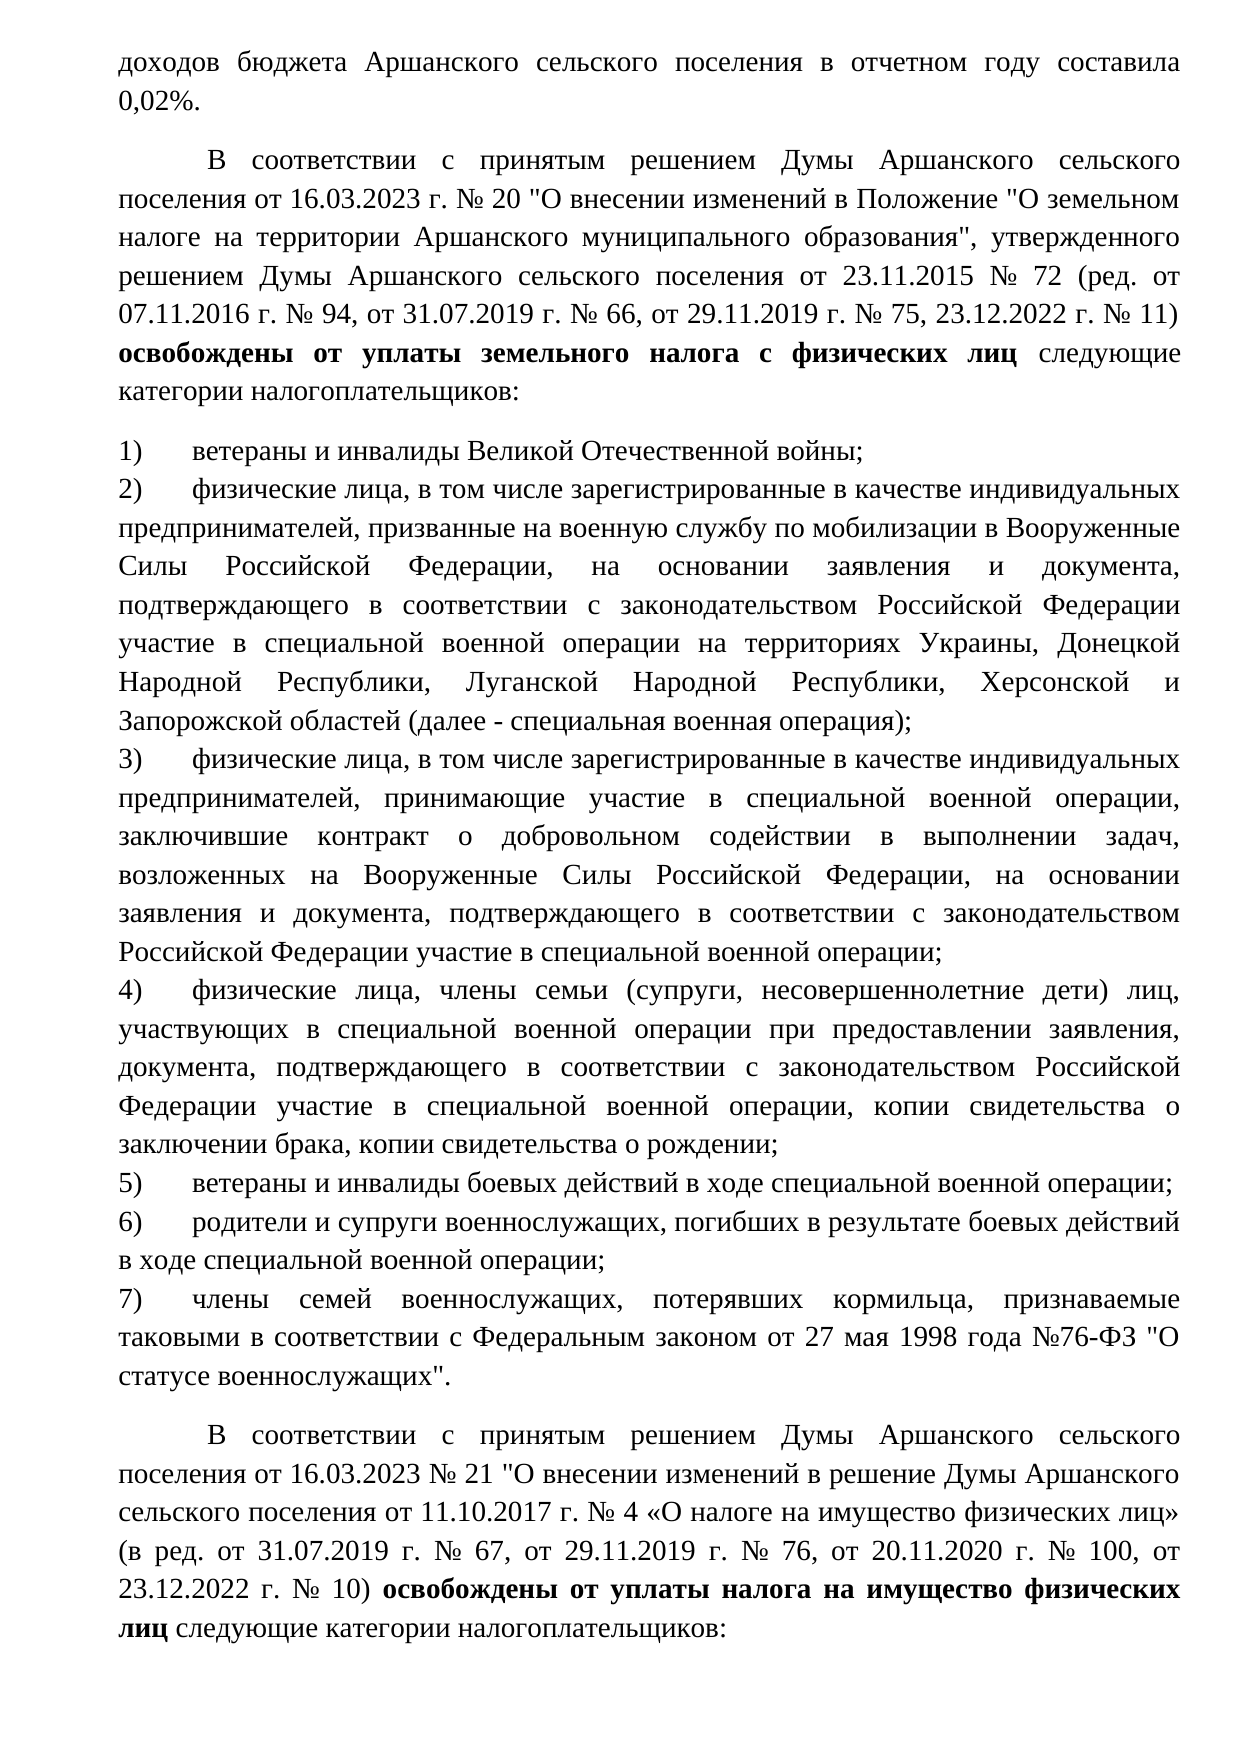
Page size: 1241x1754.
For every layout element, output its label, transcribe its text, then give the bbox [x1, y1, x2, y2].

list физические лица, в том числе зарегистрированные в качестве индивидуальных предпринимателей, принимающие участие в специальной военной операции, заключившие контракт о добровольном содействии в выполнении задач, возложенных на Вооруженные Силы Российской Федерации, на основании заявления и документа, подтверждающего в соответствии с законодательством Российской Федерации участие в специальной военной операции; [118, 741, 1181, 967]
text В соответствии с принятым решением Думы Аршанского сельского поселения от 16.03.2023 № 21 "О внесении изменений в решение Думы Аршанского сельского поселения от 11.10.2017 г. № 4 «О налоге на имущество физических лиц» (в ред. от 31.07.2019 г. № 67, от 29.11.2019 г. № 76, от 20.11.2020 г. № 100, от 23.12.2022 г. № 10) освобождены от уплаты налога на имущество физических лиц следующие категории налогоплательщиков: [118, 1417, 1181, 1643]
text В соответствии с принятым решением Думы Аршанского сельского поселения от 16.03.2023 г. № 20 "О внесении изменений в Положение "О земельном налоге на территории Аршанского муниципального образования", утвержденного решением Думы Аршанского сельского поселения от 23.11.2015 № 72 (ред. от 07.11.2016 г. № 94, от 31.07.2019 г. № 66, от 29.11.2019 г. № 75, 23.12.2022 г. № 11) освобождены от уплаты земельного налога с физических лиц следующие категории налогоплательщиков: [118, 142, 1181, 407]
list родители и супруги военнослужащих, погибших в результате боевых действий в ходе специальной военной операции; [118, 1204, 1181, 1276]
list ветераны и инвалиды боевых действий в ходе специальной военной операции; [118, 1165, 1181, 1199]
list физические лица, в том числе зарегистрированные в качестве индивидуальных предпринимателей, призванные на военную службу по мобилизации в Вооруженные Силы Российской Федерации, на основании заявления и документа, подтверждающего в соответствии с законодательством Российской Федерации участие в специальной военной операции на территориях Украины, Донецкой Народной Республики, Луганской Народной Республики, Херсонской и Запорожской областей (далее - специальная военная операция); [118, 471, 1181, 736]
list физические лица, члены семьи (супруги, несовершеннолетние дети) лиц, участвующих в специальной военной операции при предоставлении заявления, документа, подтверждающего в соответствии с законодательством Российской Федерации участие в специальной военной операции, копии свидетельства о заключении брака, копии свидетельства о рождении; [118, 972, 1181, 1160]
list ветераны и инвалиды Великой Отечественной войны; [118, 433, 1181, 466]
list члены семей военнослужащих, потерявших кормильца, признаваемые таковыми в соответствии с Федеральным законом от 27 мая 1998 года №76-ФЗ "О статусе военнослужащих". [118, 1281, 1181, 1391]
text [118, 44, 1181, 116]
